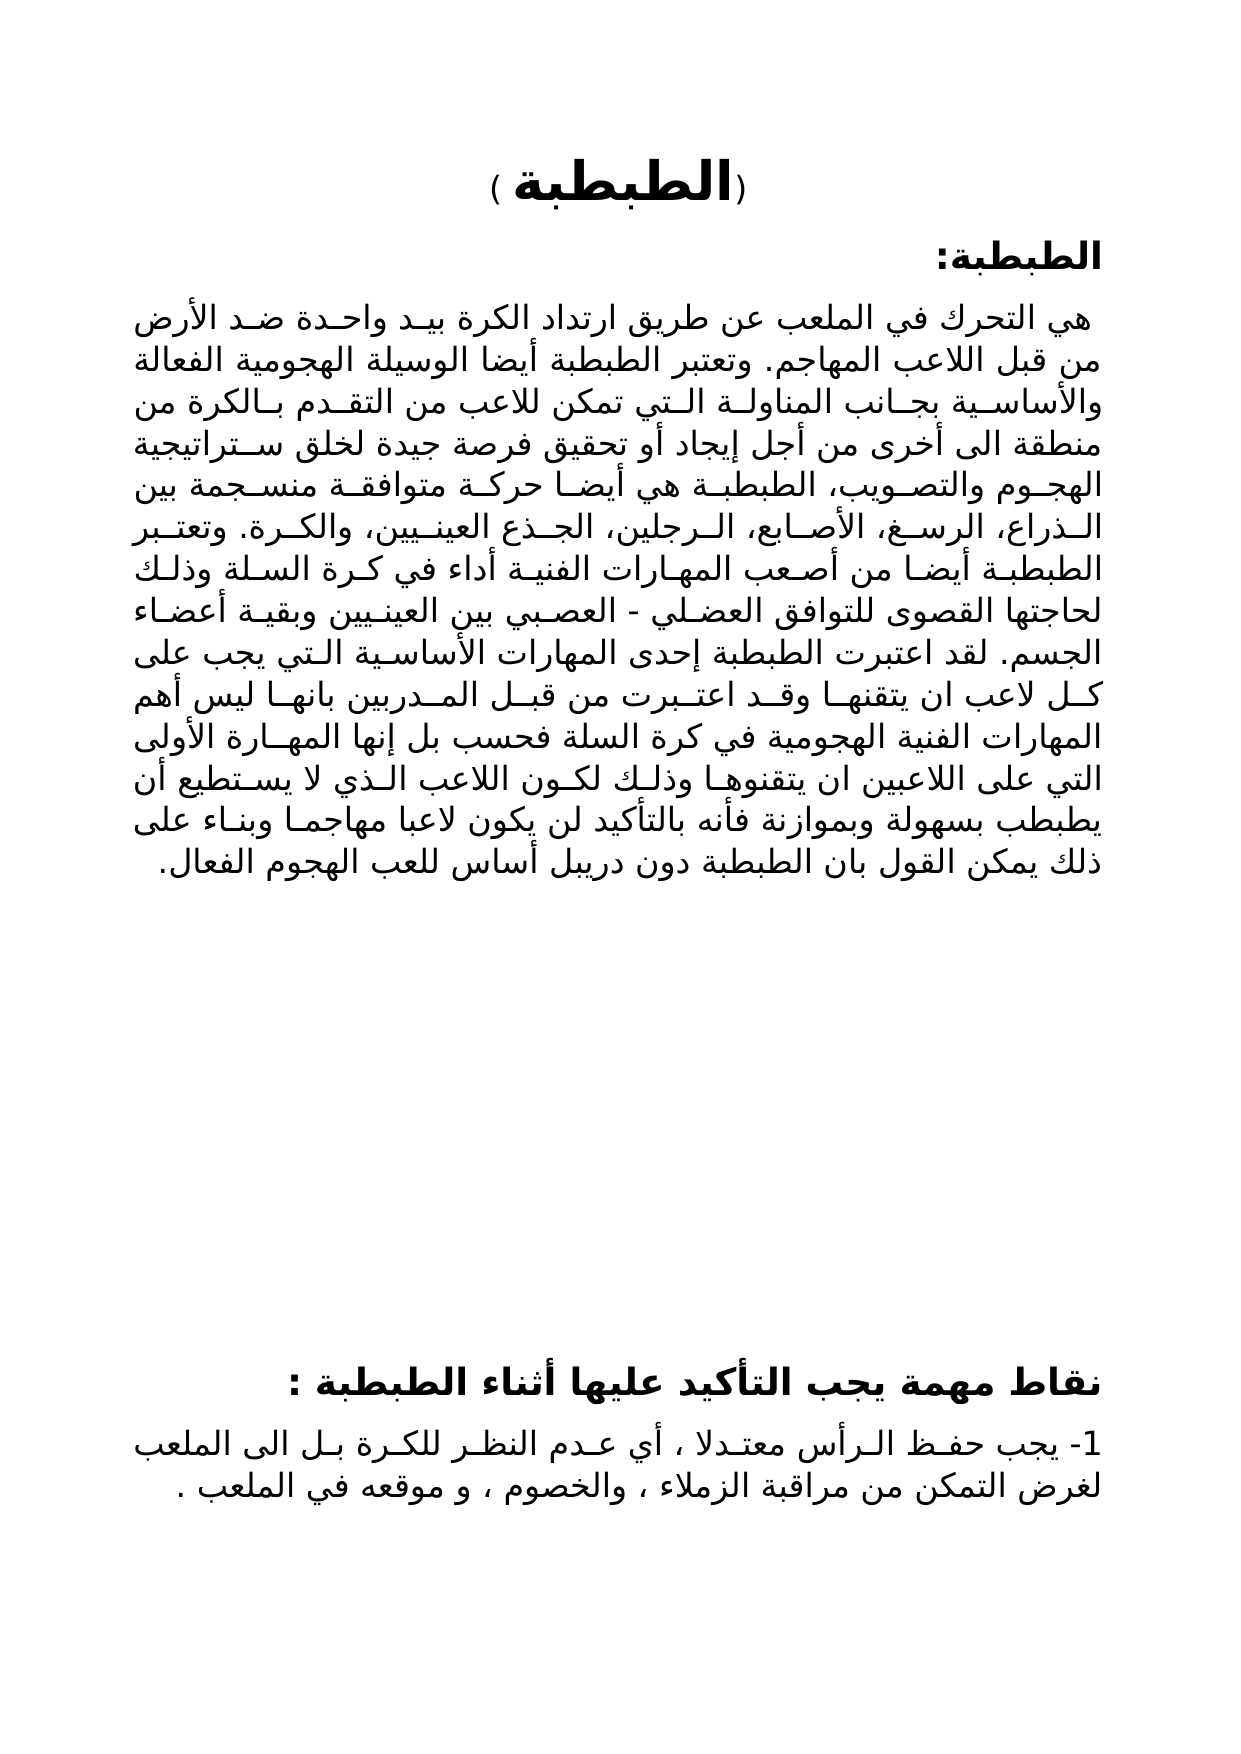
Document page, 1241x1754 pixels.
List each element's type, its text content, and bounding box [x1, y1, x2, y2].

text 1- يجب حفظ الرأس معتدلا ، أي عدم النظر للكرة بل الى الملعب لغرض التمكن من مراقبة الزملاء ، والخصوم ، و موقعه في الملعب . [133, 1424, 1103, 1505]
text الطبطبة: [133, 235, 1103, 278]
text (الطبطبة ) [133, 150, 1103, 213]
text نقاط مهمة يجب التأكيد عليها أثناء الطبطبة : [133, 1361, 1103, 1404]
text هي التحرك في الملعب عن طريق ارتداد الكرة بيد واحدة ضد الأرض من قبل اللاعب المهاجم. وتعتبر الطبطبة أيضا الوسيلة الهجومية الفعالة والأساسية بجانب المناولة التي تمكن للاعب من التقدم بالكرة من منطقة الى أخرى من أجل إيجاد أو تحقيق فرصة جيدة لخلق ستراتيجية الهجوم والتصويب، الطبطبة هي أيضا حركة متوافقة منسجمة بين الذراع، الرسغ، الأصابع، الرجلين، الجذع العينيين، والكرة. وتعتبر الطبطبة أيضا من أصعب المهارات الفنية أداء في كرة السلة وذلك لحاجتها القصوى للتوافق العضلي - العصبي بين العينيين وبقية أعضاء الجسم. لقد اعتبرت الطبطبة إحدى المهارات الأساسية التي يجب على كل لاعب ان يتقنها وقد اعتبرت من قبل المدربين بانها ليس أهم المهارات الفنية الهجومية في كرة السلة فحسب بل إنها المهارة الأولى التي على اللاعبين ان يتقنوها وذلك لكون اللاعب الذي لا يستطيع أن يطبطب بسهولة وبموازنة فأنه بالتأكيد لن يكون لاعبا مهاجما وبناء على ذلك يمكن القول بان الطبطبة دون دريبل أساس للعب الهجوم الفعال. [133, 298, 1103, 882]
